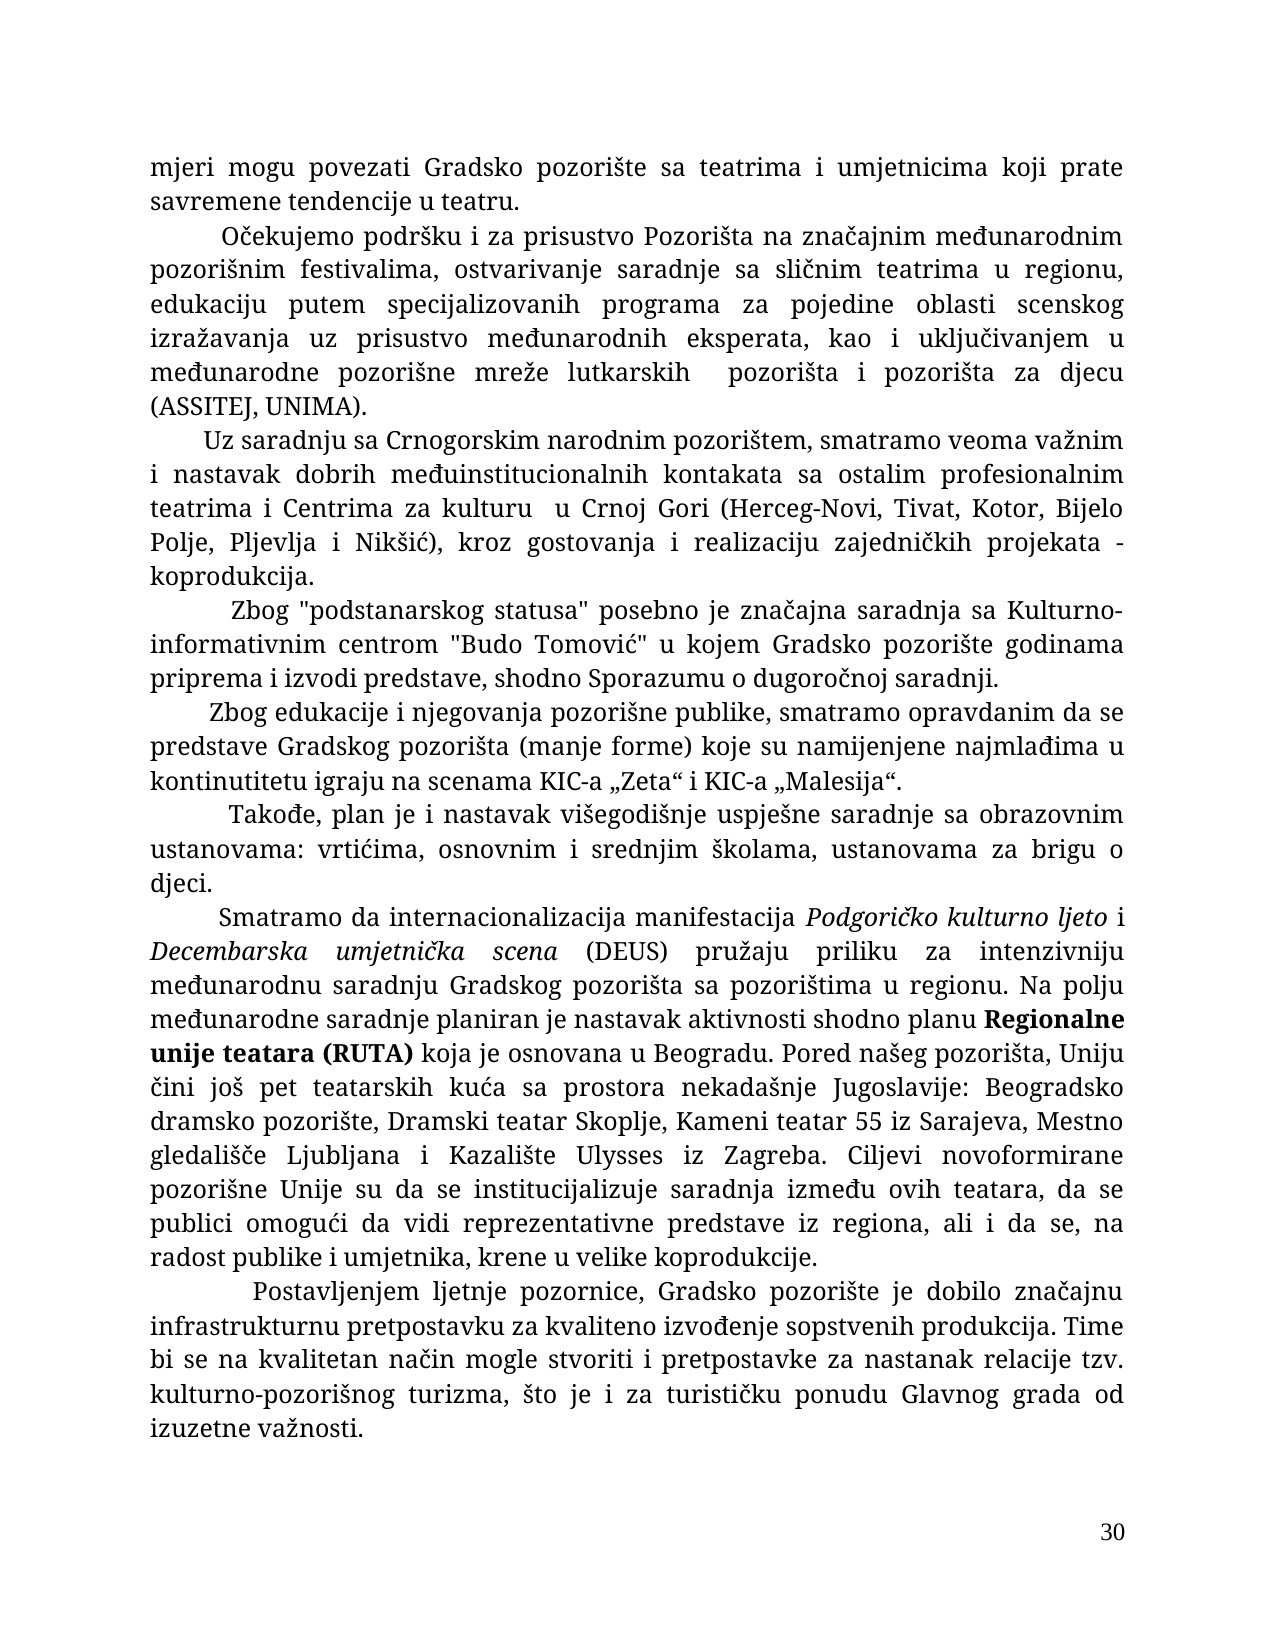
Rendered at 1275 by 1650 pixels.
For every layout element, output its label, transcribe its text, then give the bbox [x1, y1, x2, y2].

text Uz saradnju sa Crnogorskim narodnim pozorištem, smatramo veoma važnim i nastavak dobrih međuinstitucionalnih kontakata sa ostalim profesionalnim teatrima i Centrima za kulturu u Crnoj Gori (Herceg-Novi, Tivat, Kotor, Bijelo Polje, Pljevlja i Nikšić), kroz gostovanja i realizaciju zajedničkih projekata - koprodukcija. [150, 422, 1125, 593]
text Očekujemo podršku i za prisustvo Pozorišta na značajnim međunarodnim pozorišnim festivalima, ostvarivanje saradnje sa sličnim teatrima u regionu, edukaciju putem specijalizovanih programa za pojedine oblasti scenskog izražavanja uz prisustvo međunarodnih eksperata, kao i uključivanjem u međunarodne pozorišne mreže lutkarskih pozorišta i pozorišta za djecu (ASSITEJ, UNIMA). [150, 218, 1125, 422]
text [150, 150, 1125, 218]
text Smatramo da internacionalizacija manifestacija Podgoričko kulturno ljeto i Decembarska umjetnička scena (DEUS) pružaju priliku za intenzivniju međunarodnu saradnju Gradskog pozorišta sa pozorištima u regionu. Na polju međunarodne saradnje planiran je nastavak aktivnosti shodno planu Regionalne unije teatara (RUTA) koja je osnovana u Beogradu. Pored našeg pozorišta, Uniju čini još pet teatarskih kuća sa prostora nekadašnje Jugoslavije: Beogradsko dramsko pozorište, Dramski teatar Skoplje, Kameni teatar 55 iz Sarajeva, Mestno gledališče Ljubljana i Kazalište Ulysses iz Zagreba. Ciljevi novoformirane pozorišne Unije su da se institucijalizuje saradnja između ovih teatara, da se publici omogući da vidi reprezentativne predstave iz regiona, ali i da se, na radost publike i umjetnika, krene u velike koprodukcije. [150, 899, 1125, 1274]
text Zbog "podstanarskog statusa" posebno je značajna saradnja sa Kulturno-informativnim centrom "Budo Tomović" u kojem Gradsko pozorište godinama priprema i izvodi predstave, shodno Sporazumu o dugoročnoj saradnji. [150, 593, 1125, 695]
text Postavljenjem ljetnje pozornice, Gradsko pozorište je dobilo značajnu infrastrukturnu pretpostavku za kvaliteno izvođenje sopstvenih produkcija. Time bi se na kvalitetan način mogle stvoriti i pretpostavke za nastanak relacije tzv. kulturno-pozorišnog turizma, što je i za turističku ponudu Glavnog grada od izuzetne važnosti. [150, 1274, 1125, 1444]
text Takođe, plan je i nastavak višegodišnje uspješne saradnje sa obrazovnim ustanovama: vrtićima, osnovnim i srednjim školama, ustanovama za brigu o djeci. [150, 797, 1125, 899]
text Zbog edukacije i njegovanja pozorišne publike, smatramo opravdanim da se predstave Gradskog pozorišta (manje forme) koje su namijenjene najmlađima u kontinutitetu igraju na scenama KIC-a „Zeta“ i KIC-a „Malesija“. [150, 695, 1125, 797]
